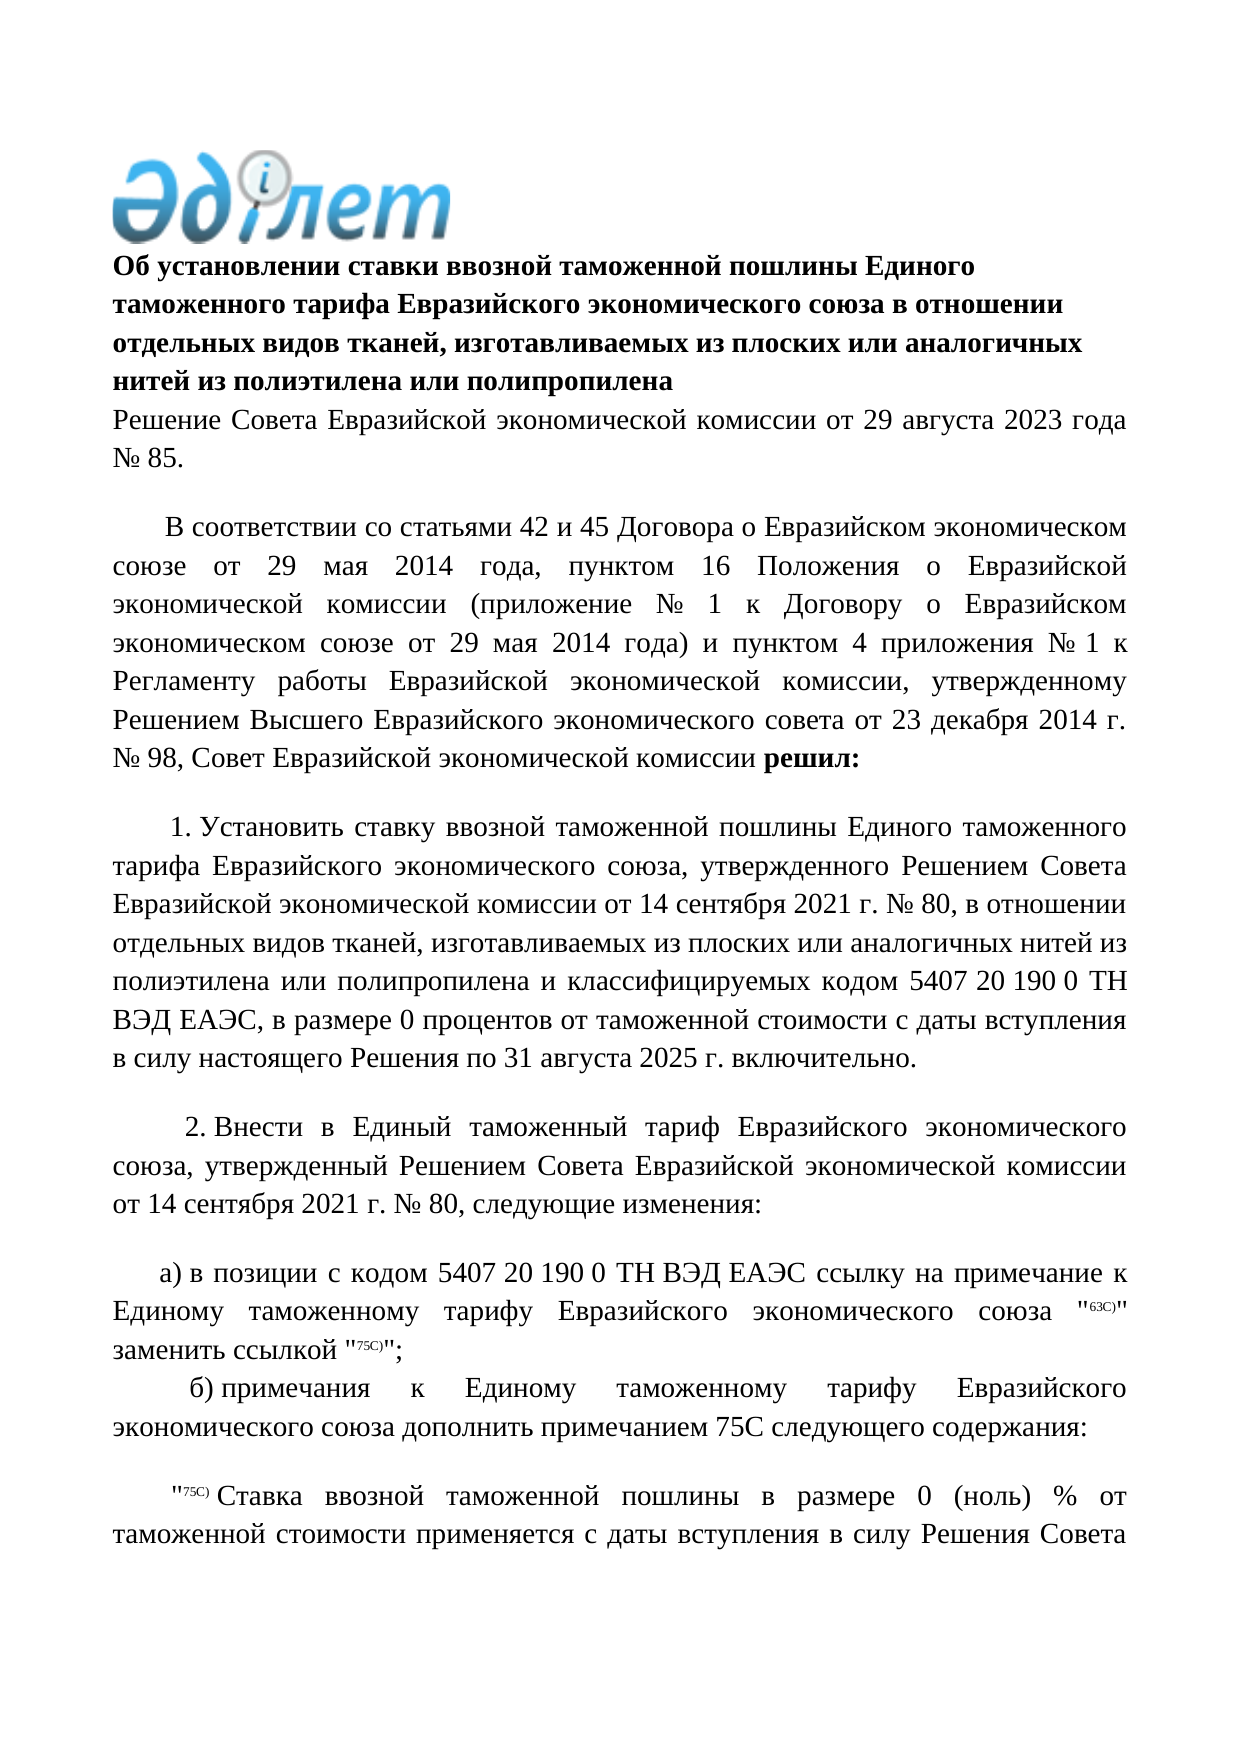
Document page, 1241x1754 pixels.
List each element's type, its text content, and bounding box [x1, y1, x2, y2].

text б) примечания к Единому таможенному тарифу Евразийского экономического союза дополнить примечанием 75С следующего содержания: [112, 1371, 1128, 1443]
text 1. Установить ставку ввозной таможенной пошлины Единого таможенного тарифа Евразийского экономического союза, утвержденного Решением Совета Евразийской экономической комиссии от 14 сентября 2021 г. № 80, в отношении отдельных видов тканей, изготавливаемых из плоских или аналогичных нитей из полиэтилена или полипропилена и классифицируемых кодом 5407 20 190 0 ТН ВЭД ЕАЭС, в размере 0 процентов от таможенной стоимости с даты вступления в силу настоящего Решения по 31 августа 2025 г. включительно. [112, 809, 1128, 1074]
text Об установлении ставки ввозной таможенной пошлины Единого таможенного тарифа Евразийского экономического союза в отношении отдельных видов тканей, изготавливаемых из плоских или аналогичных нитей из полиэтилена или полипропилена [112, 248, 1128, 397]
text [112, 1478, 1128, 1550]
text Решение Совета Евразийской экономической комиссии от 29 августа 2023 года № 85. [112, 402, 1128, 474]
text а) в позиции с кодом 5407 20 190 0 ТН ВЭД ЕАЭС ссылку на примечание к Единому таможенному тарифу Евразийского экономического союза "63С)" заменить ссылкой "75С)"; [112, 1255, 1128, 1366]
picture [112, 150, 451, 244]
text 2. Внести в Единый таможенный тариф Евразийского экономического союза, утвержденный Решением Совета Евразийской экономической комиссии от 14 сентября 2021 г. № 80, следующие изменения: [112, 1109, 1128, 1220]
text В соответствии со статьями 42 и 45 Договора о Евразийском экономическом союзе от 29 мая 2014 года, пунктом 16 Положения о Евразийской экономической комиссии (приложение № 1 к Договору о Евразийском экономическом союзе от 29 мая 2014 года) и пунктом 4 приложения № 1 к Регламенту работы Евразийской экономической комиссии, утвержденному Решением Высшего Евразийского экономического совета от 23 декабря 2014 г. № 98, Совет Евразийской экономической комиссии решил: [112, 509, 1128, 774]
